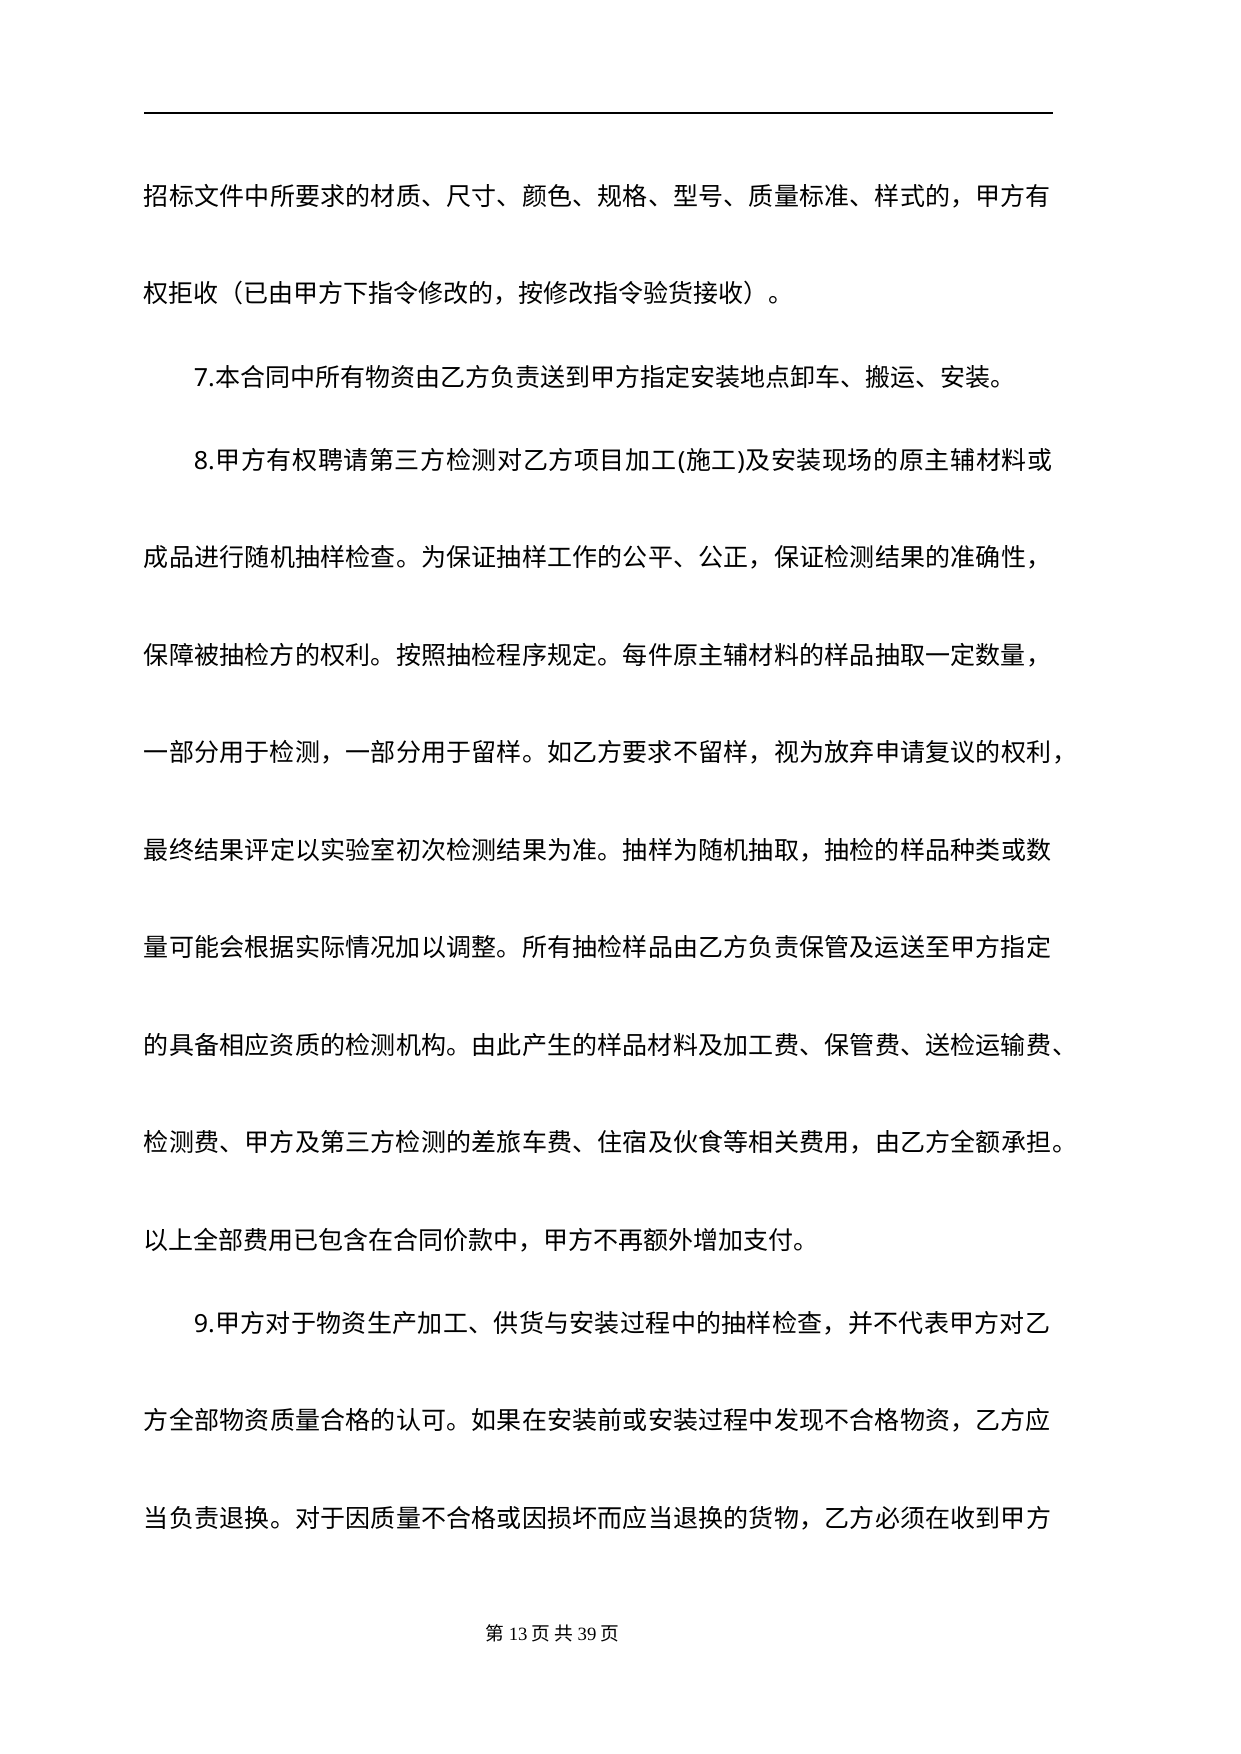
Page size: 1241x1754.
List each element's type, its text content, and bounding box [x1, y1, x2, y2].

text 7.本合同中所有物资由乙方负责送到甲方指定安装地点卸车、搬运、安装。 [144, 343, 1053, 408]
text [144, 162, 1053, 324]
text 8.甲方有权聘请第三方检测对乙方项目加工(施工)及安装现场的原主辅材料或成品进行随机抽样检查。为保证抽样工作的公平、公正，保证检测结果的准确性，保障被抽检方的权利。按照抽检程序规定。每件原主辅材料的样品抽取一定数量，一部分用于检测，一部分用于留样。如乙方要求不留样，视为放弃申请复议的权利，最终结果评定以实验室初次检测结果为准。抽样为随机抽取，抽检的样品种类或数量可能会根据实际情况加以调整。所有抽检样品由乙方负责保管及运送至甲方指定的具备相应资质的检测机构。由此产生的样品材料及加工费、保管费、送检运输费、检测费、甲方及第三方检测的差旅车费、住宿及伙食等相关费用，由乙方全额承担。以上全部费用已包含在合同价款中，甲方不再额外增加支付。 [144, 426, 1053, 1271]
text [144, 1289, 1053, 1549]
